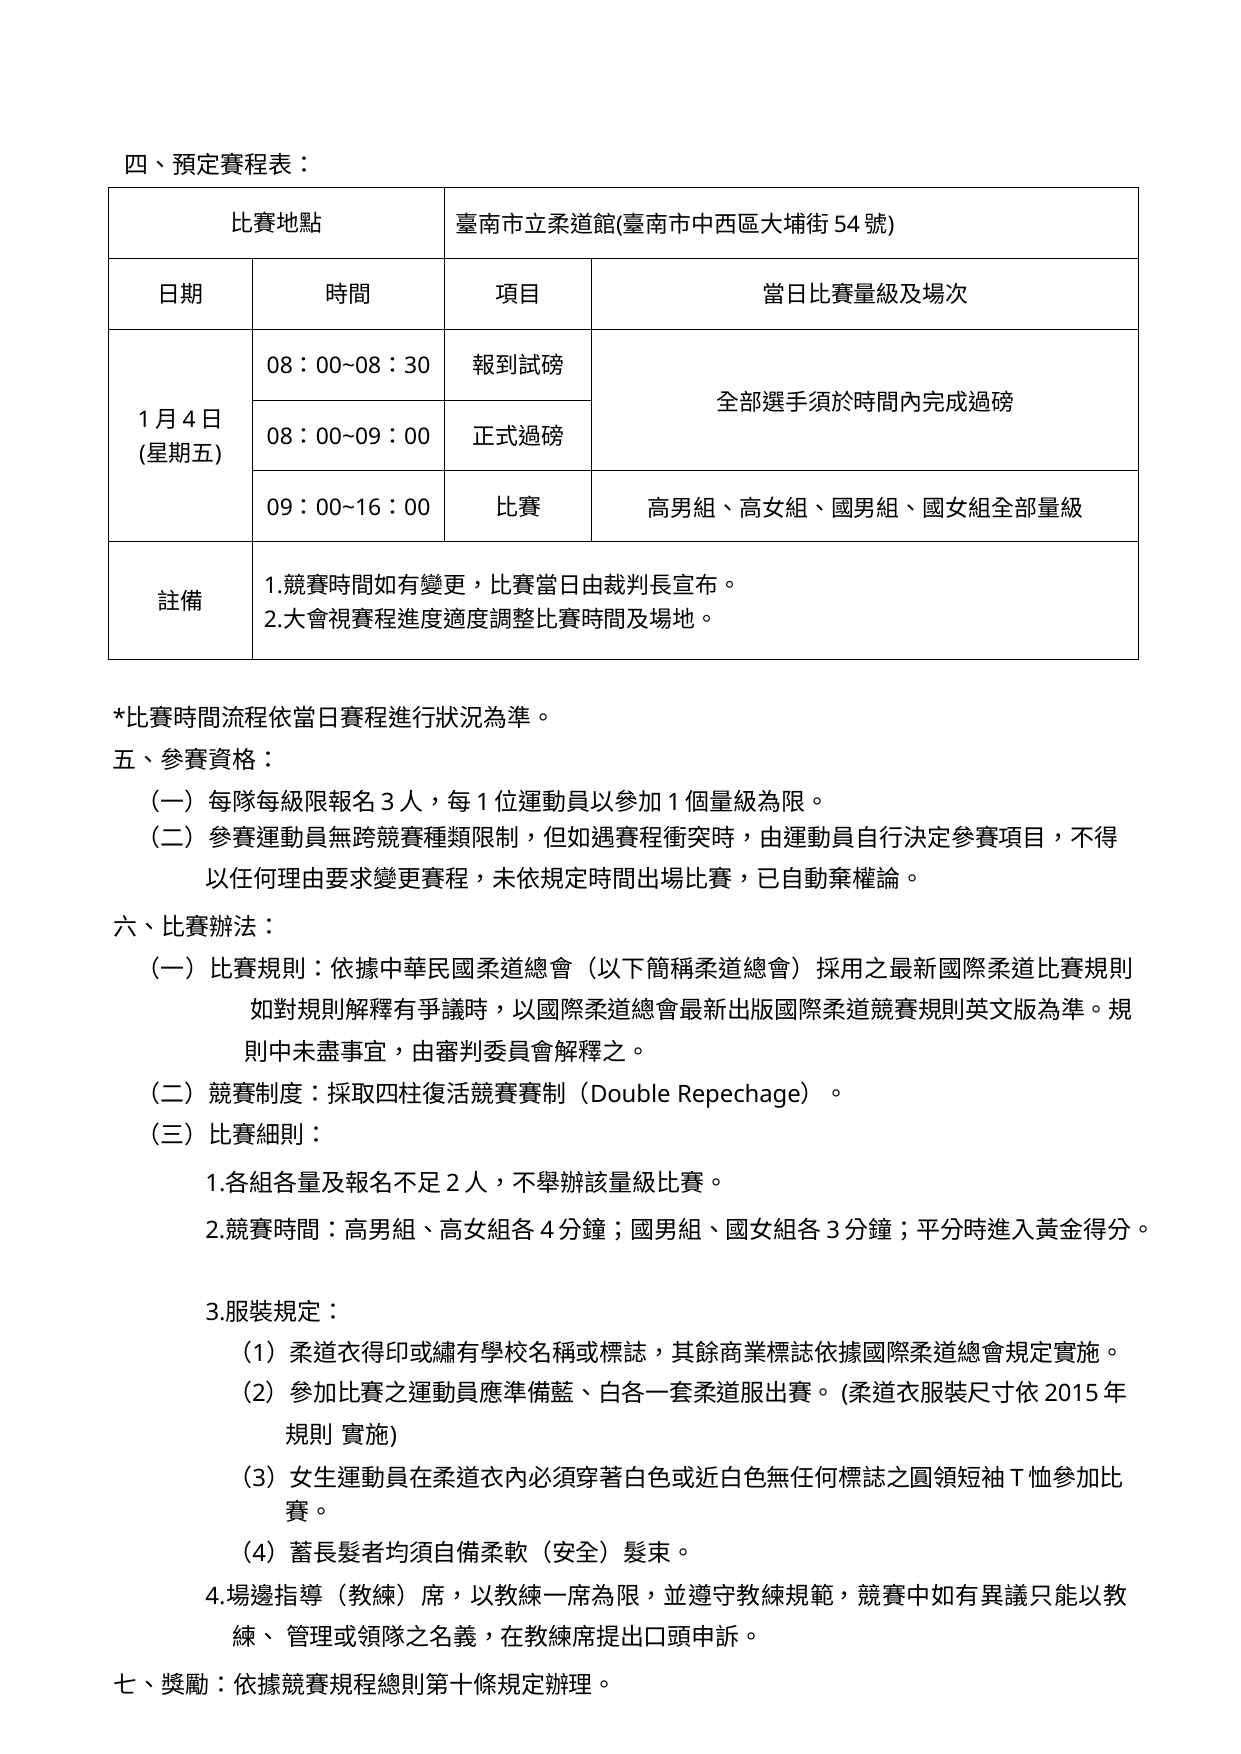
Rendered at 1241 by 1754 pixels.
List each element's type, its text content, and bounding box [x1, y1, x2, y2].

table_cell 全部選手須於時間內完成過磅 [592, 330, 1138, 470]
table_header 比賽地點 [109, 188, 444, 258]
text （1）柔道衣得印或繡有學校名稱或標誌，其餘商業標誌依據國際柔道總會規定實施。 [186, 1333, 1144, 1368]
text （3）女生運動員在柔道衣內必須穿著白色或近白色無任何標誌之圓領短袖T恤參加比賽。 [228, 1458, 1144, 1528]
table_cell 正式過磅 [445, 401, 591, 470]
text *比賽時間流程依當日賽程進行狀況為準。 [112, 699, 702, 734]
table_cell 註備 [109, 542, 252, 659]
text （4）蓄長髮者均須自備柔軟（安全）髮束。 [186, 1534, 910, 1569]
text （2）參加比賽之運動員應準備藍、白各一套柔道服出賽。 (柔道衣服裝尺寸依2015年規則 實施) [228, 1374, 1144, 1450]
table_cell 08：00~08：30 [253, 330, 444, 399]
table_cell 項目 [445, 259, 591, 329]
table_cell 報到試磅 [445, 330, 591, 399]
text 四、預定賽程表： [124, 147, 1144, 180]
text 六、比賽辦法： [113, 907, 910, 942]
table_cell 1.競賽時間如有變更，比賽當日由裁判長宣布。 2.大會視賽程進度適度調整比賽時間及場地。 [253, 542, 1138, 659]
text 1.各組各量及報名不足2人，不舉辦該量級比賽。 [205, 1163, 1144, 1198]
table_cell 1月4日 (星期五) [109, 330, 252, 541]
text （二）競賽制度：採取四柱復活競賽賽制（Double Repechage）。 [136, 1075, 1144, 1110]
text （三）比賽細則： [136, 1116, 1144, 1151]
table_cell 08：00~09：00 [253, 401, 444, 470]
text 2.競賽時間：高男組、高女組各4分鐘；國男組、國女組各3分鐘；平分時進入黃金得分。 [205, 1211, 1144, 1285]
text 七、獎勵：依據競賽規程總則第十條規定辦理。 [113, 1665, 910, 1700]
table_cell 09：00~16：00 [253, 471, 444, 541]
text （二）參賽運動員無跨競賽種類限制，但如遇賽程衝突時，由運動員自行決定參賽項目，不得以任何理由要求變更賽程，未依規定時間出場比賽，已自動棄權論。 [136, 818, 1133, 894]
table_cell 高男組、高女組、國男組、國女組全部量級 [592, 471, 1138, 541]
text 4.場邊指導（教練）席，以教練一席為限，並遵守教練規範，競賽中如有異議只能以教練、 管理或領隊之名義，在教練席提出口頭申訴。 [205, 1577, 1128, 1653]
text （一）每隊每級限報名3人，每1位運動員以參加1個量級為限。 [136, 782, 1144, 817]
text 五、參賽資格： [112, 740, 702, 775]
table_header 臺南市立柔道館(臺南市中西區大埔街54號) [445, 188, 1138, 258]
table_cell 比賽 [445, 471, 591, 541]
text 3.服裝規定： [205, 1292, 1144, 1327]
text （一）比賽規則：依據中華民國柔道總會（以下簡稱柔道總會）採用之最新國際柔道比賽規則， 如對規則解釋有爭議時，以國際柔道總會最新出版國際柔道競賽規則英文版為準。規 則中未盡事宜，由審判委員會解釋之。 [136, 950, 1133, 1067]
table_cell 時間 [253, 259, 444, 329]
table_cell 當日比賽量級及場次 [592, 259, 1138, 329]
table_cell 日期 [109, 259, 252, 329]
